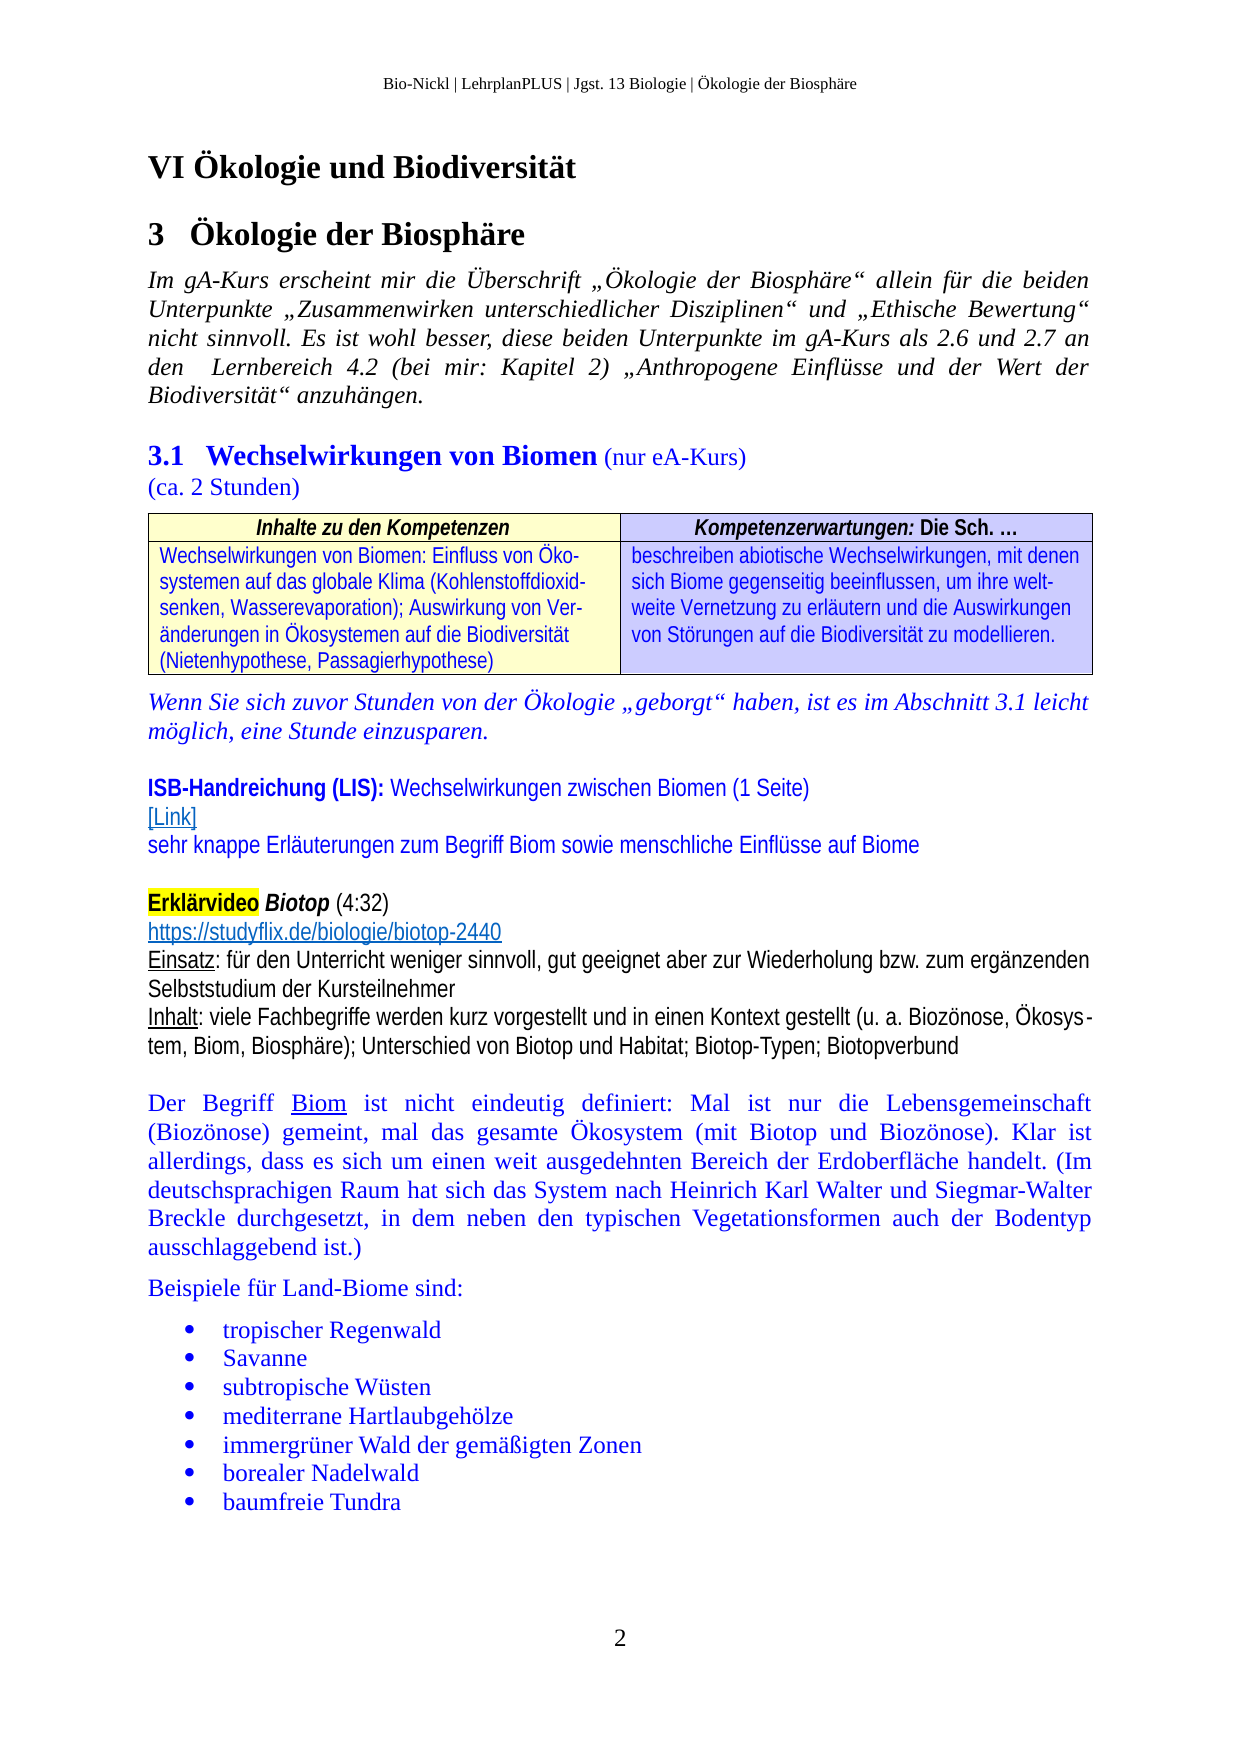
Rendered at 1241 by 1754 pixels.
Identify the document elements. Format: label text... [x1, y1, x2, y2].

table_cell Wechselwirkungen von Biomen: Einfluss von Ökosystemen auf das globale Klima (Kohlenstoffdioxidsenken, Wasserevaporation); Auswirkung von Veränderungen in Ökosystemen auf die Biodiversität (Nietenhypothese, Passagierhypothese) [149, 542, 620, 673]
list baumfreie Tundra [185, 1487, 1093, 1516]
text ISB-Handreichung (LIS): Wechselwirkungen zwischen Biomen (1 Seite) [148, 773, 1093, 802]
text Erklärvideo Biotop (4:32) [259, 888, 1093, 916]
list Savanne [185, 1343, 1093, 1372]
text Wenn Sie sich zuvor Stunden von der Ökologie „geborgt“ haben, ist es im Abschnitt 3.1 leicht möglich, eine Stunde einzusparen. [148, 687, 1093, 744]
list mediterrane Hartlaubgehölze [185, 1401, 1093, 1430]
text Im gA-Kurs erscheint mir die Überschrift „Ökologie der Biosphäre“ allein für die beiden Unterpunkte „Zusammenwirken unterschiedlicher Disziplinen“ und „Ethische Bewertung“ nicht sinnvoll. Es ist wohl besser, diese beiden Unterpunkte im gA-Kurs als 2.6 und 2.7 an den Lernbereich 4.2 (bei mir: Kapitel 2) „Anthropogene Einflüsse und der Wert der Biodiversität“ anzuhängen. [148, 266, 1093, 409]
text 3.1 Wechselwirkungen von Biomen (nur eA-Kurs) [148, 438, 1093, 472]
text Einsatz: für den Unterricht weniger sinnvoll, gut geeignet aber zur Wiederholung bzw. zum ergänzenden Selbststudium der Kursteilnehmer [148, 945, 1093, 1002]
list tropischer Regenwald [185, 1315, 1093, 1343]
text Inhalt: viele Fachbegriffe werden kurz vorgestellt und in einen Kontext gestellt (u. a. Biozönose, Ökosystem, Biom, Biosphäre); Unterschied von Biotop und Habitat; Biotop-Typen; Biotopverbund [148, 1002, 1093, 1060]
list immergrüner Wald der gemäßigten Zonen [185, 1430, 1093, 1458]
text sehr knappe Erläuterungen zum Begriff Biom sowie menschliche Einflüsse auf Biome [148, 830, 1093, 859]
text (ca. 2 Stunden) [148, 472, 1093, 501]
list borealer Nadelwald [185, 1458, 1093, 1487]
table_header Inhalte zu den Kompetenzen [149, 514, 620, 541]
text https://studyflix.de/biologie/biotop-2440 [148, 916, 1093, 945]
text 3 Ökologie der Biosphäre [148, 215, 1093, 253]
text Beispiele für Land-Biome sind: [148, 1273, 1093, 1302]
text [Link] [148, 802, 1093, 830]
text Der Begriff Biom ist nicht eindeutig definiert: Mal ist nur die Lebensgemeinschaft (Biozönose) gemeint, mal das gesamte Ökosystem (mit Biotop und Biozönose). Klar ist allerdings, dass es sich um einen weit ausgedehnten Bereich der Erdoberfläche handelt. (Im deutschsprachigen Raum hat sich das System nach Heinrich Karl Walter und Siegmar-Walter Breckle durchgesetzt, in dem neben den typischen Vegetationsformen auch der Bodentyp ausschlaggebend ist.) [148, 1088, 1093, 1261]
table_cell beschreiben abiotische Wechselwirkungen, mit denen sich Biome gegenseitig beeinflussen, um ihre weltweite Vernetzung zu erläutern und die Auswirkungen von Störungen auf die Biodiversität zu modellieren. [621, 542, 1092, 673]
table_header Kompetenzerwartungen: Die Sch. … [621, 514, 1092, 541]
list subtropische Wüsten [185, 1372, 1093, 1401]
text VI Ökologie und Biodiversität [148, 148, 1093, 186]
